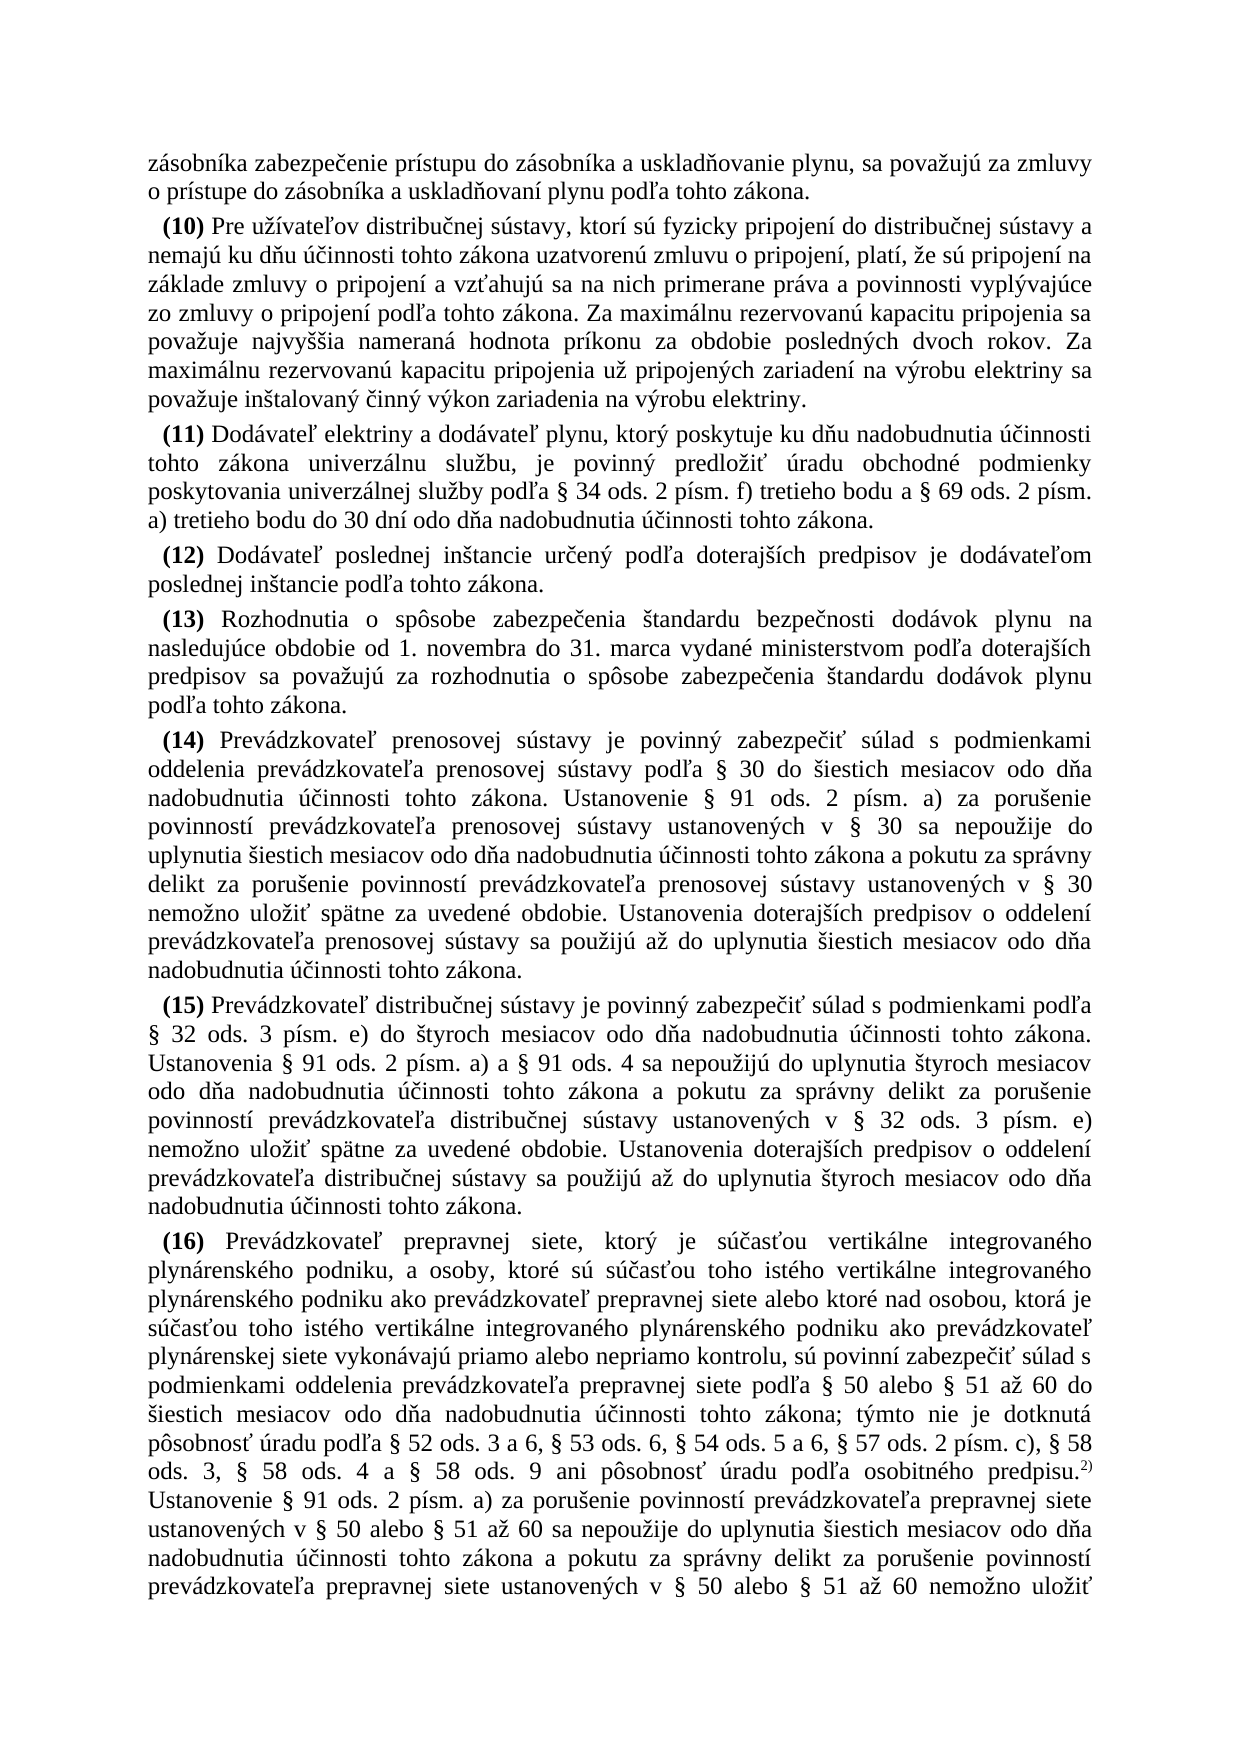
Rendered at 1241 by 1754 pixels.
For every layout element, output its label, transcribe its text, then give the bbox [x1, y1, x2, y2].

text (11) Dodávateľ elektriny a dodávateľ plynu, ktorý poskytuje ku dňu nadobudnutia účinnosti tohto zákona univerzálnu službu, je povinný predložiť úradu obchodné podmienky poskytovania univerzálnej služby podľa § 34 ods. 2 písm. f) tretieho bodu a § 69 ods. 2 písm. a) tretieho bodu do 30 dní odo dňa nadobudnutia účinnosti tohto zákona. [148, 419, 1093, 534]
text (14) Prevádzkovateľ prenosovej sústavy je povinný zabezpečiť súlad s podmienkami oddelenia prevádzkovateľa prenosovej sústavy podľa § 30 do šiestich mesiacov odo dňa nadobudnutia účinnosti tohto zákona. Ustanovenie § 91 ods. 2 písm. a) za porušenie povinností prevádzkovateľa prenosovej sústavy ustanovených v § 30 sa nepoužije do uplynutia šiestich mesiacov odo dňa nadobudnutia účinnosti tohto zákona a pokutu za správny delikt za porušenie povinností prevádzkovateľa prenosovej sústavy ustanovených v § 30 nemožno uložiť spätne za uvedené obdobie. Ustanovenia doterajších predpisov o oddelení prevádzkovateľa prenosovej sústavy sa použijú až do uplynutia šiestich mesiacov odo dňa nadobudnutia účinnosti tohto zákona. [148, 725, 1093, 984]
text (12) Dodávateľ poslednej inštancie určený podľa doterajších predpisov je dodávateľom poslednej inštancie podľa tohto zákona. [148, 540, 1093, 598]
text (13) Rozhodnutia o spôsobe zabezpečenia štandardu bezpečnosti dodávok plynu na nasledujúce obdobie od 1. novembra do 31. marca vydané ministerstvom podľa doterajších predpisov sa považujú za rozhodnutia o spôsobe zabezpečenia štandardu dodávok plynu podľa tohto zákona. [148, 604, 1093, 719]
text (10) Pre užívateľov distribučnej sústavy, ktorí sú fyzicky pripojení do distribučnej sústavy a nemajú ku dňu účinnosti tohto zákona uzatvorenú zmluvu o pripojení, platí, že sú pripojení na základe zmluvy o pripojení a vzťahujú sa na nich primerane práva a povinnosti vyplývajúce zo zmluvy o pripojení podľa tohto zákona. Za maximálnu rezervovanú kapacitu pripojenia sa považuje najvyššia nameraná hodnota príkonu za obdobie posledných dvoch rokov. Za maximálnu rezervovanú kapacitu pripojenia už pripojených zariadení na výrobu elektriny sa považuje inštalovaný činný výkon zariadenia na výrobu elektriny. [148, 211, 1093, 413]
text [148, 148, 1093, 205]
text (15) Prevádzkovateľ distribučnej sústavy je povinný zabezpečiť súlad s podmienkami podľa § 32 ods. 3 písm. e) do štyroch mesiacov odo dňa nadobudnutia účinnosti tohto zákona. Ustanovenia § 91 ods. 2 písm. a) a § 91 ods. 4 sa nepoužijú do uplynutia štyroch mesiacov odo dňa nadobudnutia účinnosti tohto zákona a pokutu za správny delikt za porušenie povinností prevádzkovateľa distribučnej sústavy ustanovených v § 32 ods. 3 písm. e) nemožno uložiť spätne za uvedené obdobie. Ustanovenia doterajších predpisov o oddelení prevádzkovateľa distribučnej sústavy sa použijú až do uplynutia štyroch mesiacov odo dňa nadobudnutia účinnosti tohto zákona. [148, 990, 1093, 1220]
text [148, 1226, 1093, 1600]
